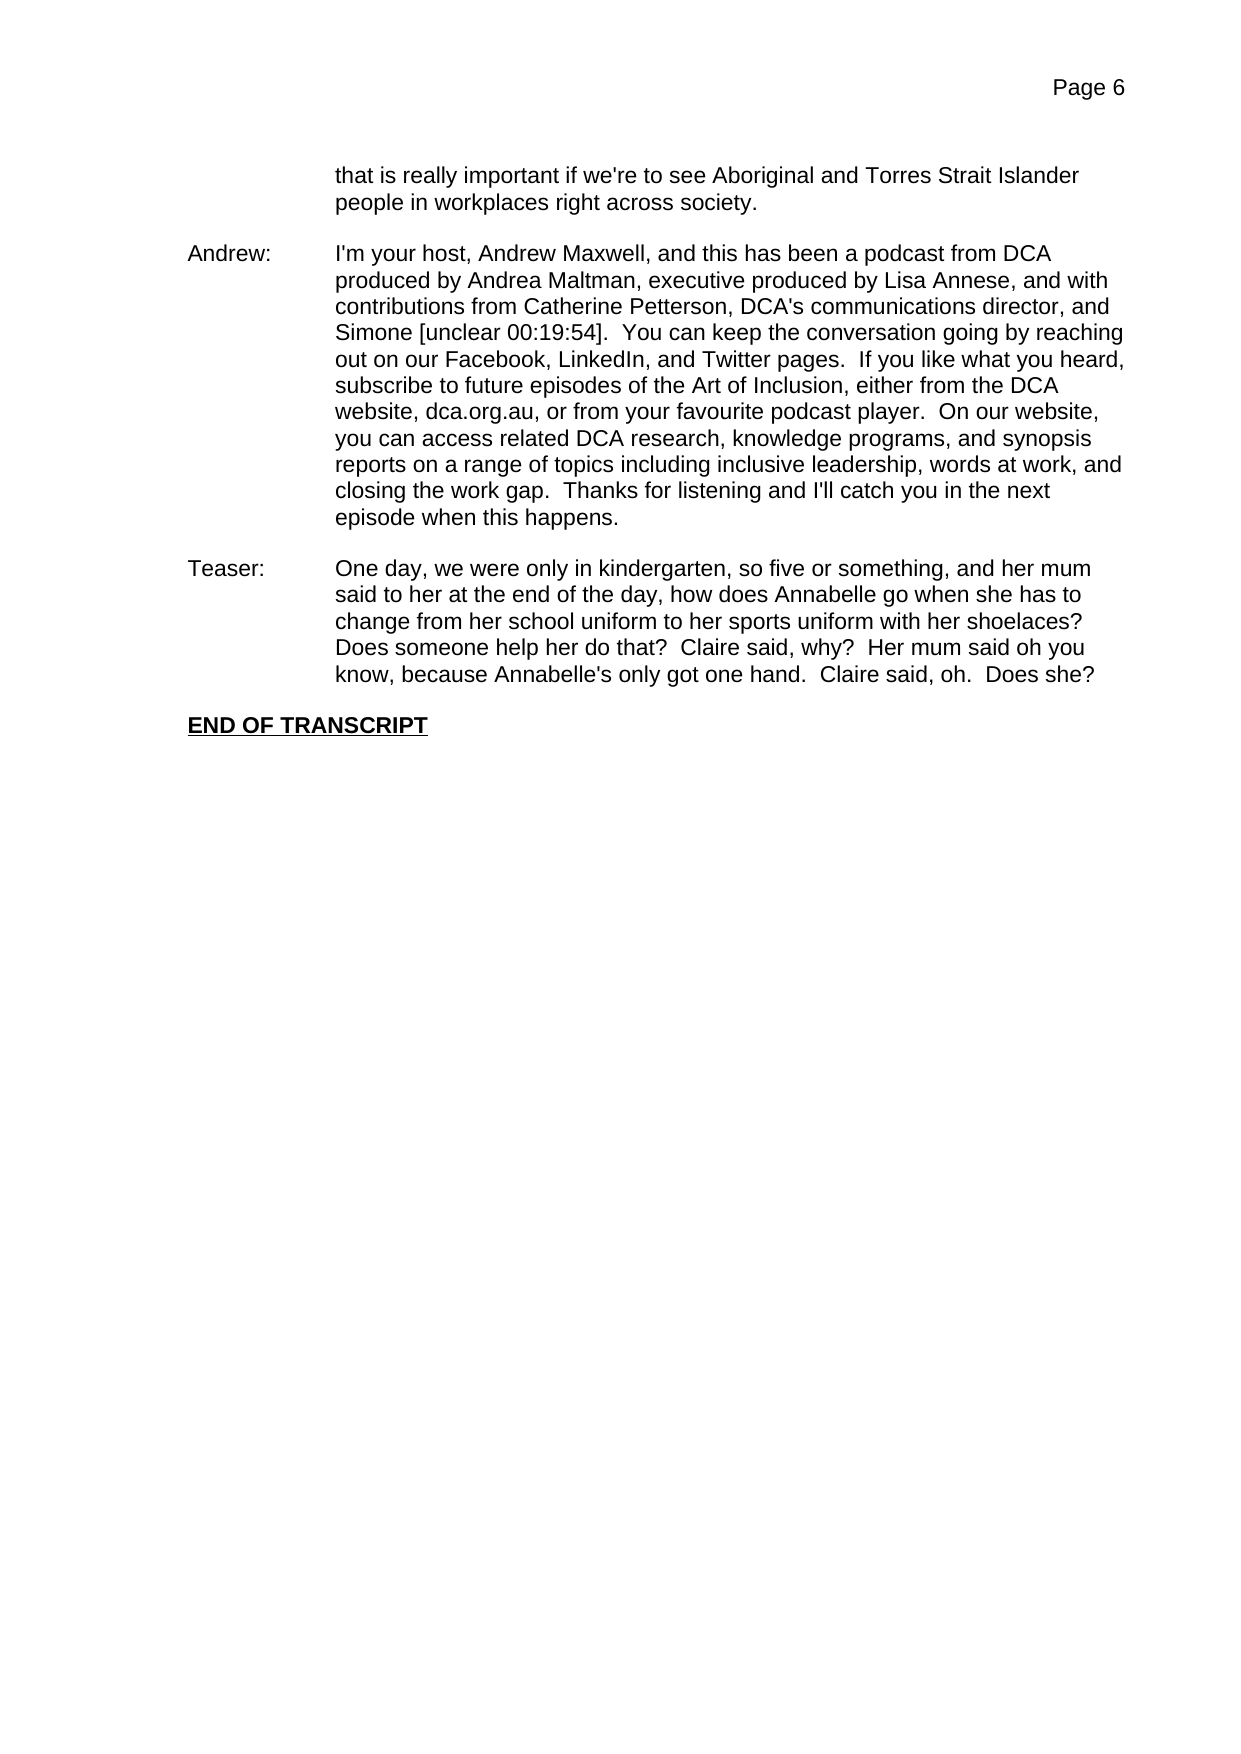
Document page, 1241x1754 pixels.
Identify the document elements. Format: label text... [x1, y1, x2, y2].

text Andrew: I'm your host, Andrew Maxwell, and this has been a podcast from DCA produced by Andrea Maltman, executive produced by Lisa Annese, and with contributions from Catherine Petterson, DCA's communications director, and Simone [unclear 00:19:54]. You can keep the conversation going by reaching out on our Facebook, LinkedIn, and Twitter pages. If you like what you heard, subscribe to future episodes of the Art of Inclusion, either from the DCA website, dca.org.au, or from your favourite podcast player. On our website, you can access related DCA research, knowledge programs, and synopsis reports on a range of topics including inclusive leadership, words at work, and closing the work gap. Thanks for listening and I'll catch you in the next episode when this happens. [187, 240, 1125, 530]
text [187, 162, 1125, 215]
text Teaser: One day, we were only in kindergarten, so five or something, and her mum said to her at the end of the day, how does Annabelle go when she has to change from her school uniform to her sports uniform with her shoelaces? Does someone help her do that? Claire said, why? Her mum said oh you know, because Annabelle's only got one hand. Claire said, oh. Does she? [187, 555, 1125, 687]
text END OF TRANSCRIPT [187, 712, 1125, 738]
